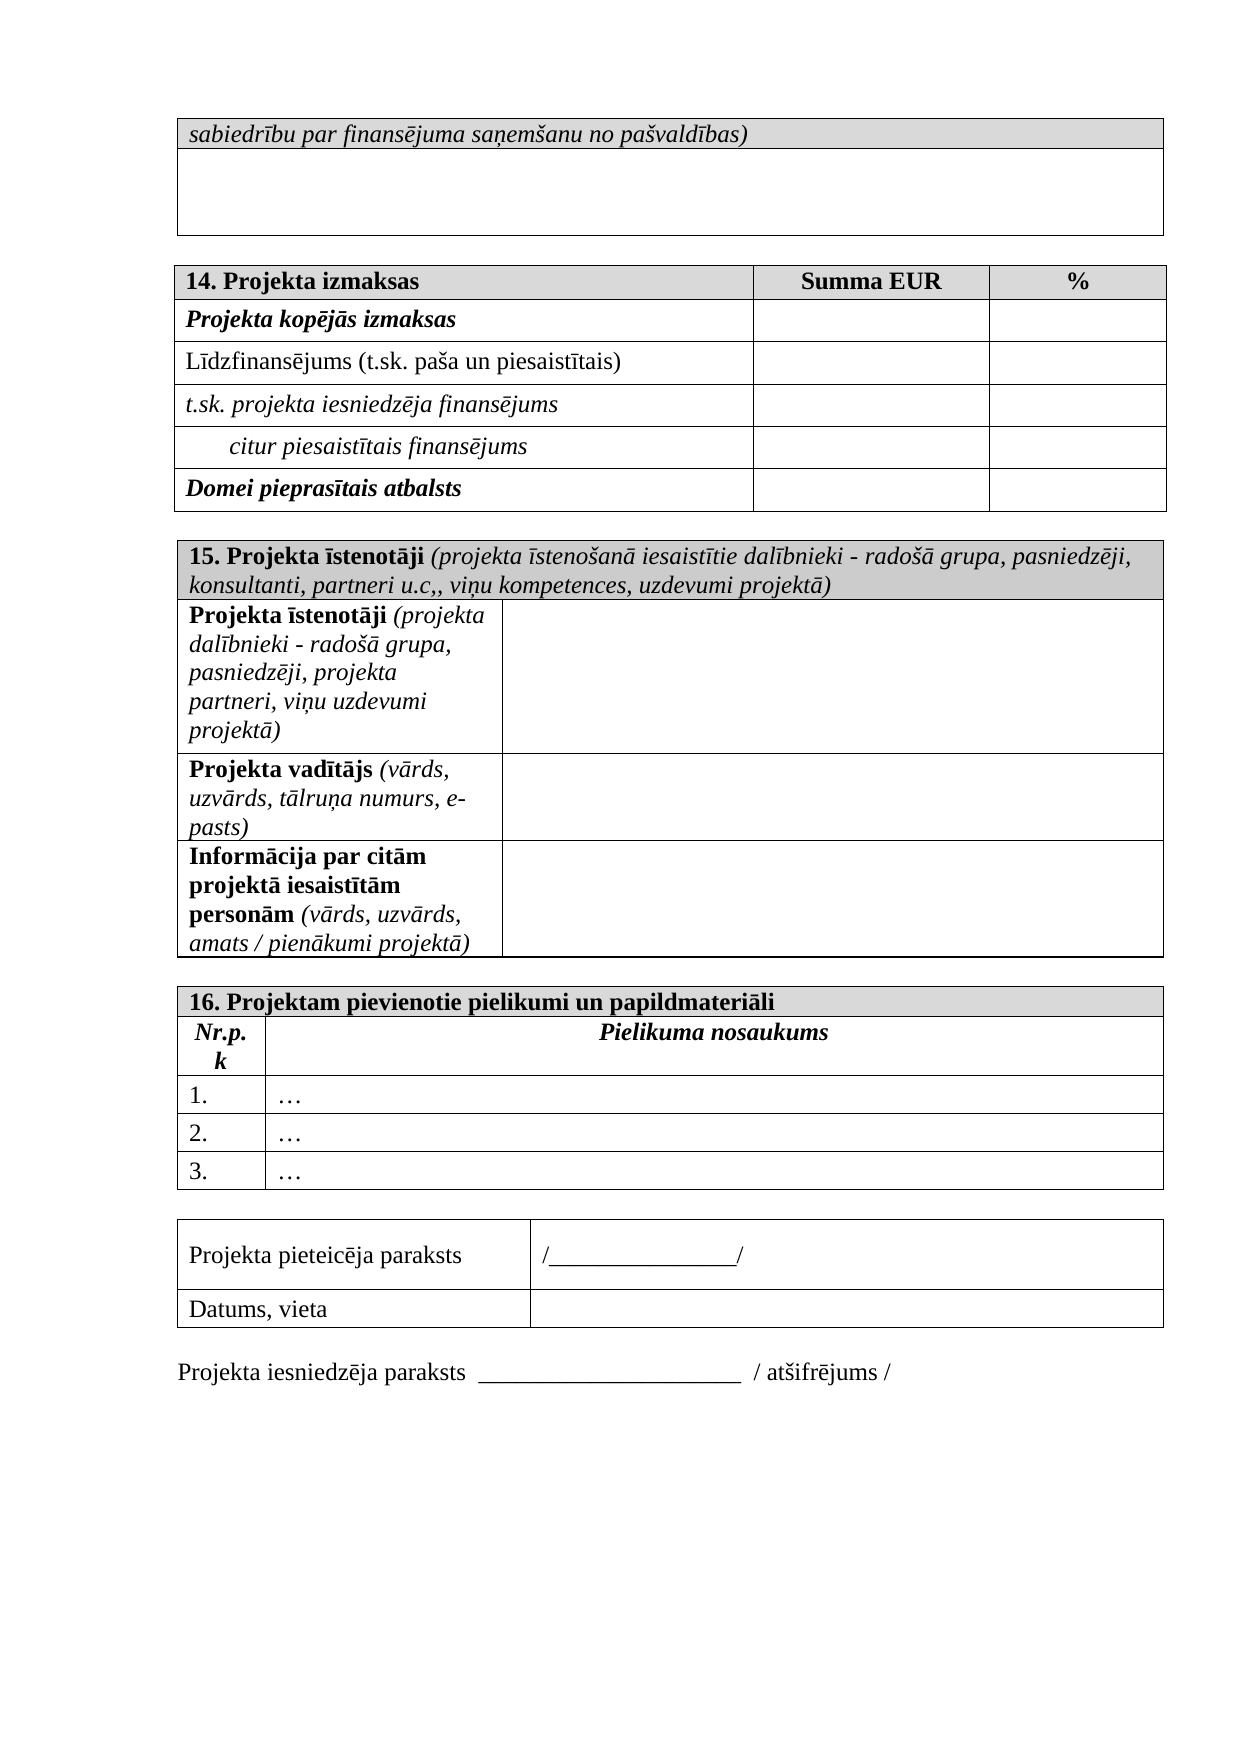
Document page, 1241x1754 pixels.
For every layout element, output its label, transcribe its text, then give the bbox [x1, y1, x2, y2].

table_header Summa EUR [754, 266, 989, 299]
table_cell [990, 385, 1166, 426]
table_header Projekta pieteicēja paraksts [178, 1220, 530, 1289]
table_cell Informācija par citām projektā iesaistītām personām (vārds, uzvārds, amats / pienākumi projektā) [178, 841, 502, 956]
table_cell Projekta īstenotāji (projekta dalībnieki - radošā grupa, pasniedzēji, projekta partneri, viņu uzdevumi projektā) [178, 600, 502, 753]
table_cell Līdzfinansējums (t.sk. paša un piesaistītais) [175, 342, 753, 383]
table_cell … [266, 1152, 1163, 1189]
table_cell [754, 342, 989, 383]
table_cell [990, 427, 1166, 468]
table_cell 2. [178, 1114, 265, 1151]
table_cell [990, 342, 1166, 383]
table_cell Projekta kopējās izmaksas [175, 300, 753, 341]
table_cell Datums, vieta [178, 1290, 530, 1327]
table_cell citur piesaistītais finansējums [175, 427, 753, 468]
table_cell [990, 469, 1166, 511]
table_cell [754, 300, 989, 341]
table_cell 3. [178, 1152, 265, 1189]
table_cell [503, 841, 1163, 956]
table_cell Pielikuma nosaukums [266, 1017, 1163, 1074]
table_header /_______________/ [531, 1220, 1163, 1289]
table_cell [503, 600, 1163, 753]
table_cell [990, 300, 1166, 341]
table_cell Nr.p.k [178, 1017, 265, 1074]
table_cell [503, 754, 1163, 840]
table_header 14. Projekta izmaksas [175, 266, 753, 299]
table_header 16. Projektam pievienotie pielikumi un papildmateriāli [178, 987, 1163, 1016]
table_cell t.sk. projekta iesniedzēja finansējums [175, 385, 753, 426]
table_cell Projekta vadītājs (vārds, uzvārds, tālruņa numurs, e-pasts) [178, 754, 502, 840]
table_cell [754, 469, 989, 511]
table_cell 1. [178, 1076, 265, 1113]
table_cell [754, 427, 989, 468]
table_cell [531, 1290, 1163, 1327]
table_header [178, 119, 1163, 148]
table_header 15. Projekta īstenotāji (projekta īstenošanā iesaistītie dalībnieki - radošā grupa, pasniedzēji, konsultanti, partneri u.c,, viņu kompetences, uzdevumi projektā) [178, 541, 1163, 599]
table_header % [990, 266, 1166, 299]
text Projekta iesniedzēja paraksts _____________________ / atšifrējums / [177, 1357, 1183, 1386]
table_cell … [266, 1114, 1163, 1151]
table_cell Domei pieprasītais atbalsts [175, 469, 753, 511]
table_cell [178, 149, 1163, 235]
table_cell … [266, 1076, 1163, 1113]
table_cell [754, 385, 989, 426]
